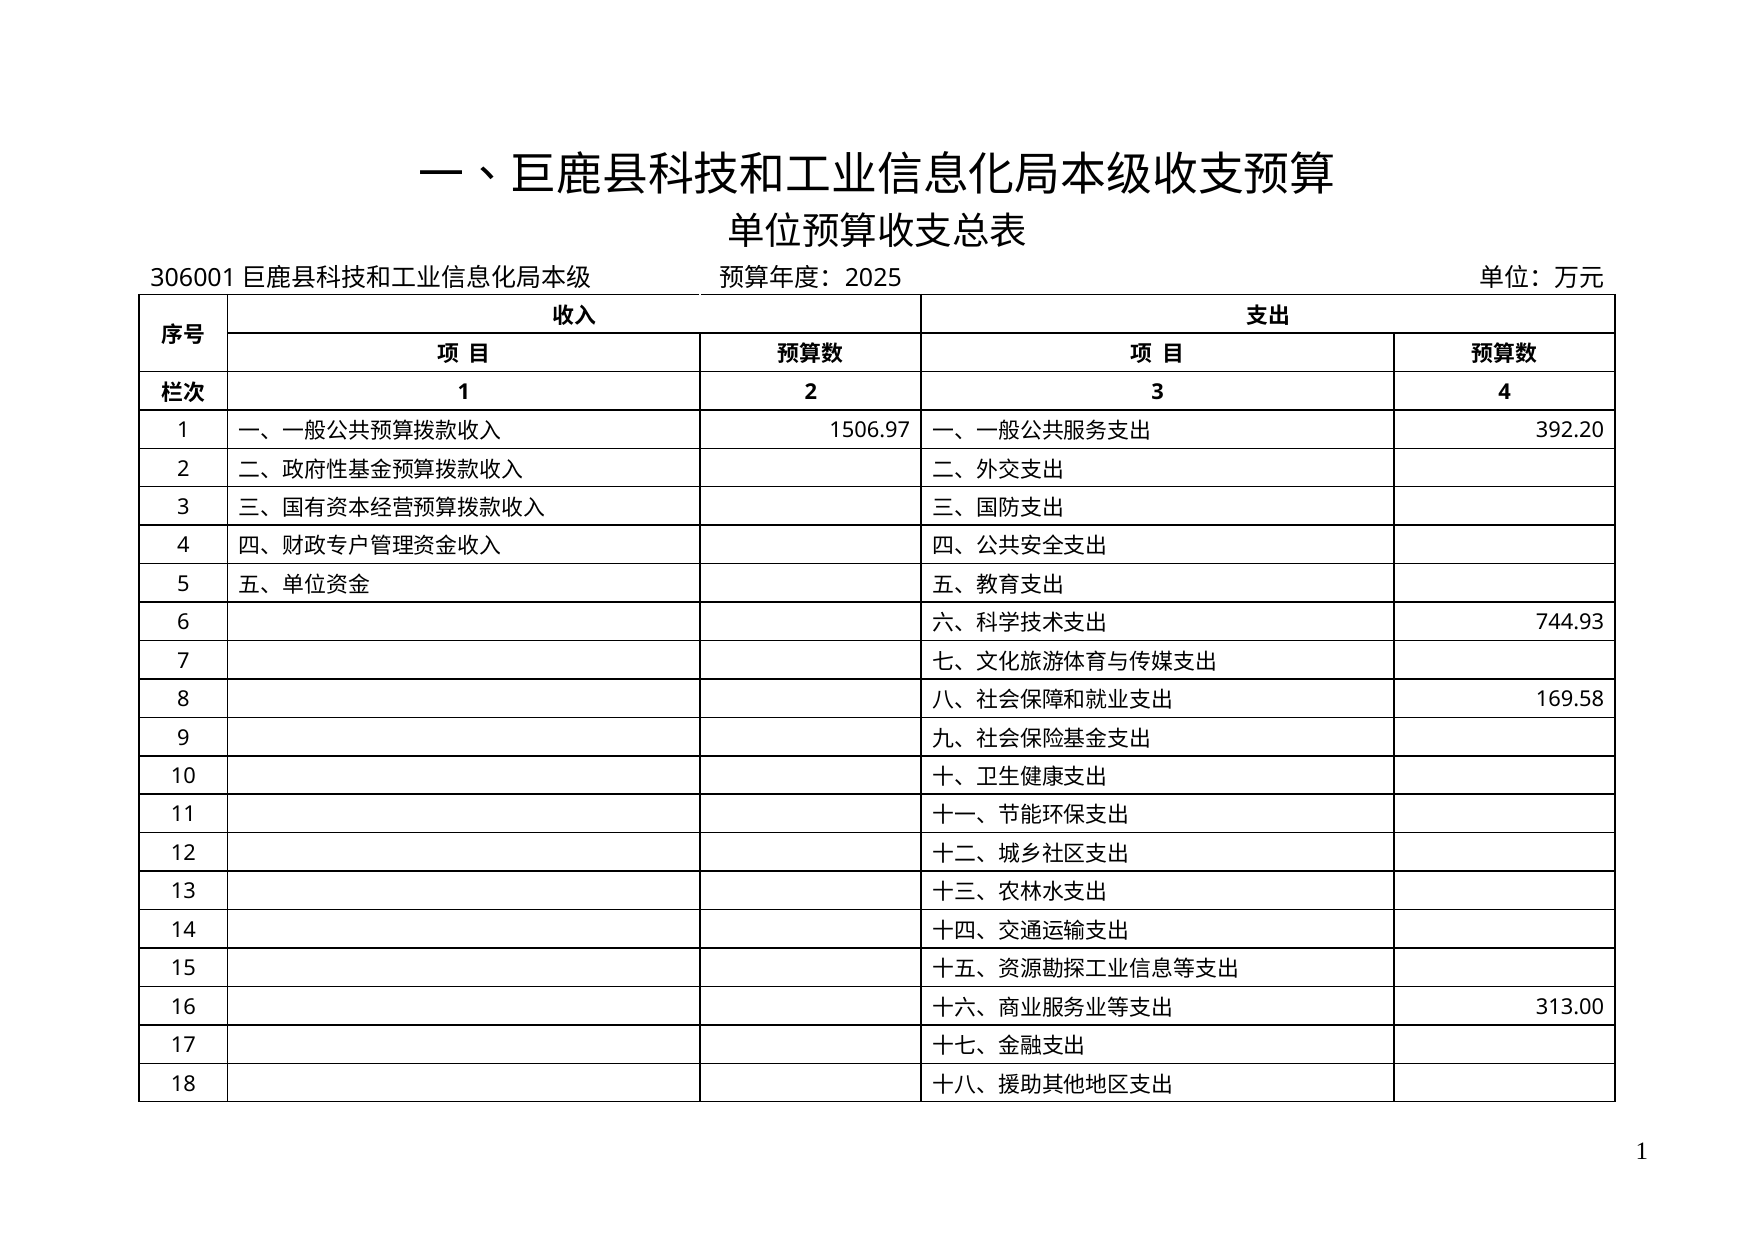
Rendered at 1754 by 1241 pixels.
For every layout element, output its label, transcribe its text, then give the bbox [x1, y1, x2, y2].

table_cell [701, 872, 920, 909]
table_cell 5 [140, 564, 227, 601]
table_cell 序号 [140, 295, 227, 371]
table_cell 四、公共安全支出 [922, 526, 1393, 563]
table_cell 6 [140, 603, 227, 639]
table_cell 18 [140, 1064, 227, 1101]
table_header 306001巨鹿县科技和工业信息化局本级 [140, 257, 699, 294]
table_cell [701, 603, 920, 639]
table_cell [228, 680, 699, 716]
table_cell [1395, 1026, 1614, 1062]
table_cell [701, 718, 920, 755]
table_cell [1395, 641, 1614, 678]
table_cell 1 [140, 411, 227, 447]
table_cell [701, 795, 920, 832]
table_cell 五、单位资金 [228, 564, 699, 601]
table_cell 12 [140, 833, 227, 870]
table_cell 11 [140, 795, 227, 832]
table_cell 一、一般公共预算拨款收入 [228, 411, 699, 447]
table_cell [1395, 949, 1614, 986]
table_cell 3 [140, 487, 227, 524]
table_cell 项 目 [922, 334, 1393, 371]
table_cell 二、政府性基金预算拨款收入 [228, 449, 699, 486]
table_cell [228, 641, 699, 678]
table_cell 3 [922, 372, 1393, 409]
table_cell [1395, 526, 1614, 563]
table_cell 预算数 [701, 334, 920, 371]
table_cell 392.20 [1395, 411, 1614, 447]
table_cell [228, 1026, 699, 1062]
table_cell 1 [228, 372, 699, 409]
table_cell 十八、援助其他地区支出 [922, 1064, 1393, 1101]
table_cell [701, 487, 920, 524]
table_cell 313.00 [1395, 987, 1614, 1024]
table_cell 十三、农林水支出 [922, 872, 1393, 909]
table_cell 一、一般公共服务支出 [922, 411, 1393, 447]
table_cell 预算数 [1395, 334, 1614, 371]
table_cell [701, 833, 920, 870]
table_cell 十六、商业服务业等支出 [922, 987, 1393, 1024]
table_cell 十一、节能环保支出 [922, 795, 1393, 832]
table_cell 1506.97 [701, 411, 920, 447]
table_cell [701, 757, 920, 793]
table_cell 十五、资源勘探工业信息等支出 [922, 949, 1393, 986]
table_cell 十、卫生健康支出 [922, 757, 1393, 793]
table_cell 栏次 [140, 372, 227, 409]
table_cell [228, 910, 699, 947]
table_cell 744.93 [1395, 603, 1614, 639]
table_cell [1395, 757, 1614, 793]
table_cell 十四、交通运输支出 [922, 910, 1393, 947]
table_cell [701, 910, 920, 947]
table_cell 六、科学技术支出 [922, 603, 1393, 639]
table_cell [228, 949, 699, 986]
table_cell 17 [140, 1026, 227, 1062]
table_cell [701, 449, 920, 486]
table_cell 二、外交支出 [922, 449, 1393, 486]
table_header 预算年度：2025 [701, 257, 920, 294]
table_cell 三、国有资本经营预算拨款收入 [228, 487, 699, 524]
table_cell 10 [140, 757, 227, 793]
table_cell 15 [140, 949, 227, 986]
table_cell [228, 1064, 699, 1101]
table_cell 五、教育支出 [922, 564, 1393, 601]
table_cell 4 [140, 526, 227, 563]
table_cell [701, 641, 920, 678]
table_cell 14 [140, 910, 227, 947]
table_cell [1395, 795, 1614, 832]
table_cell 9 [140, 718, 227, 755]
table_cell [701, 987, 920, 1024]
table_cell [1395, 487, 1614, 524]
table_cell [1395, 718, 1614, 755]
table_cell 13 [140, 872, 227, 909]
table_cell 7 [140, 641, 227, 678]
table_cell 三、国防支出 [922, 487, 1393, 524]
table_cell [228, 795, 699, 832]
table_cell 支出 [922, 295, 1614, 332]
table_cell [701, 564, 920, 601]
table_cell [1395, 1064, 1614, 1101]
table_cell [701, 680, 920, 716]
text 单位预算收支总表 [106, 204, 1648, 255]
table_cell [228, 987, 699, 1024]
table_cell [701, 949, 920, 986]
table_cell 十二、城乡社区支出 [922, 833, 1393, 870]
table_cell [1395, 872, 1614, 909]
table_cell 四、财政专户管理资金收入 [228, 526, 699, 563]
table_cell [1395, 910, 1614, 947]
table_cell [701, 1026, 920, 1062]
table_cell 8 [140, 680, 227, 716]
table_cell 项 目 [228, 334, 699, 371]
table_cell [228, 603, 699, 639]
text 一、巨鹿县科技和工业信息化局本级收支预算 [106, 142, 1648, 204]
table_cell 七、文化旅游体育与传媒支出 [922, 641, 1393, 678]
table_cell 八、社会保障和就业支出 [922, 680, 1393, 716]
table_cell 4 [1395, 372, 1614, 409]
table_header 单位：万元 [922, 257, 1614, 294]
table_cell [1395, 449, 1614, 486]
table_cell [701, 526, 920, 563]
table_cell 收入 [228, 295, 920, 332]
table_cell [228, 872, 699, 909]
table_cell 九、社会保险基金支出 [922, 718, 1393, 755]
table_cell [228, 718, 699, 755]
table_cell [228, 757, 699, 793]
table_cell [1395, 833, 1614, 870]
table_cell 16 [140, 987, 227, 1024]
table_cell 2 [140, 449, 227, 486]
table_cell 2 [701, 372, 920, 409]
table_cell [701, 1064, 920, 1101]
table_cell 169.58 [1395, 680, 1614, 716]
table_cell [228, 833, 699, 870]
table_cell [1395, 564, 1614, 601]
table_cell 十七、金融支出 [922, 1026, 1393, 1062]
